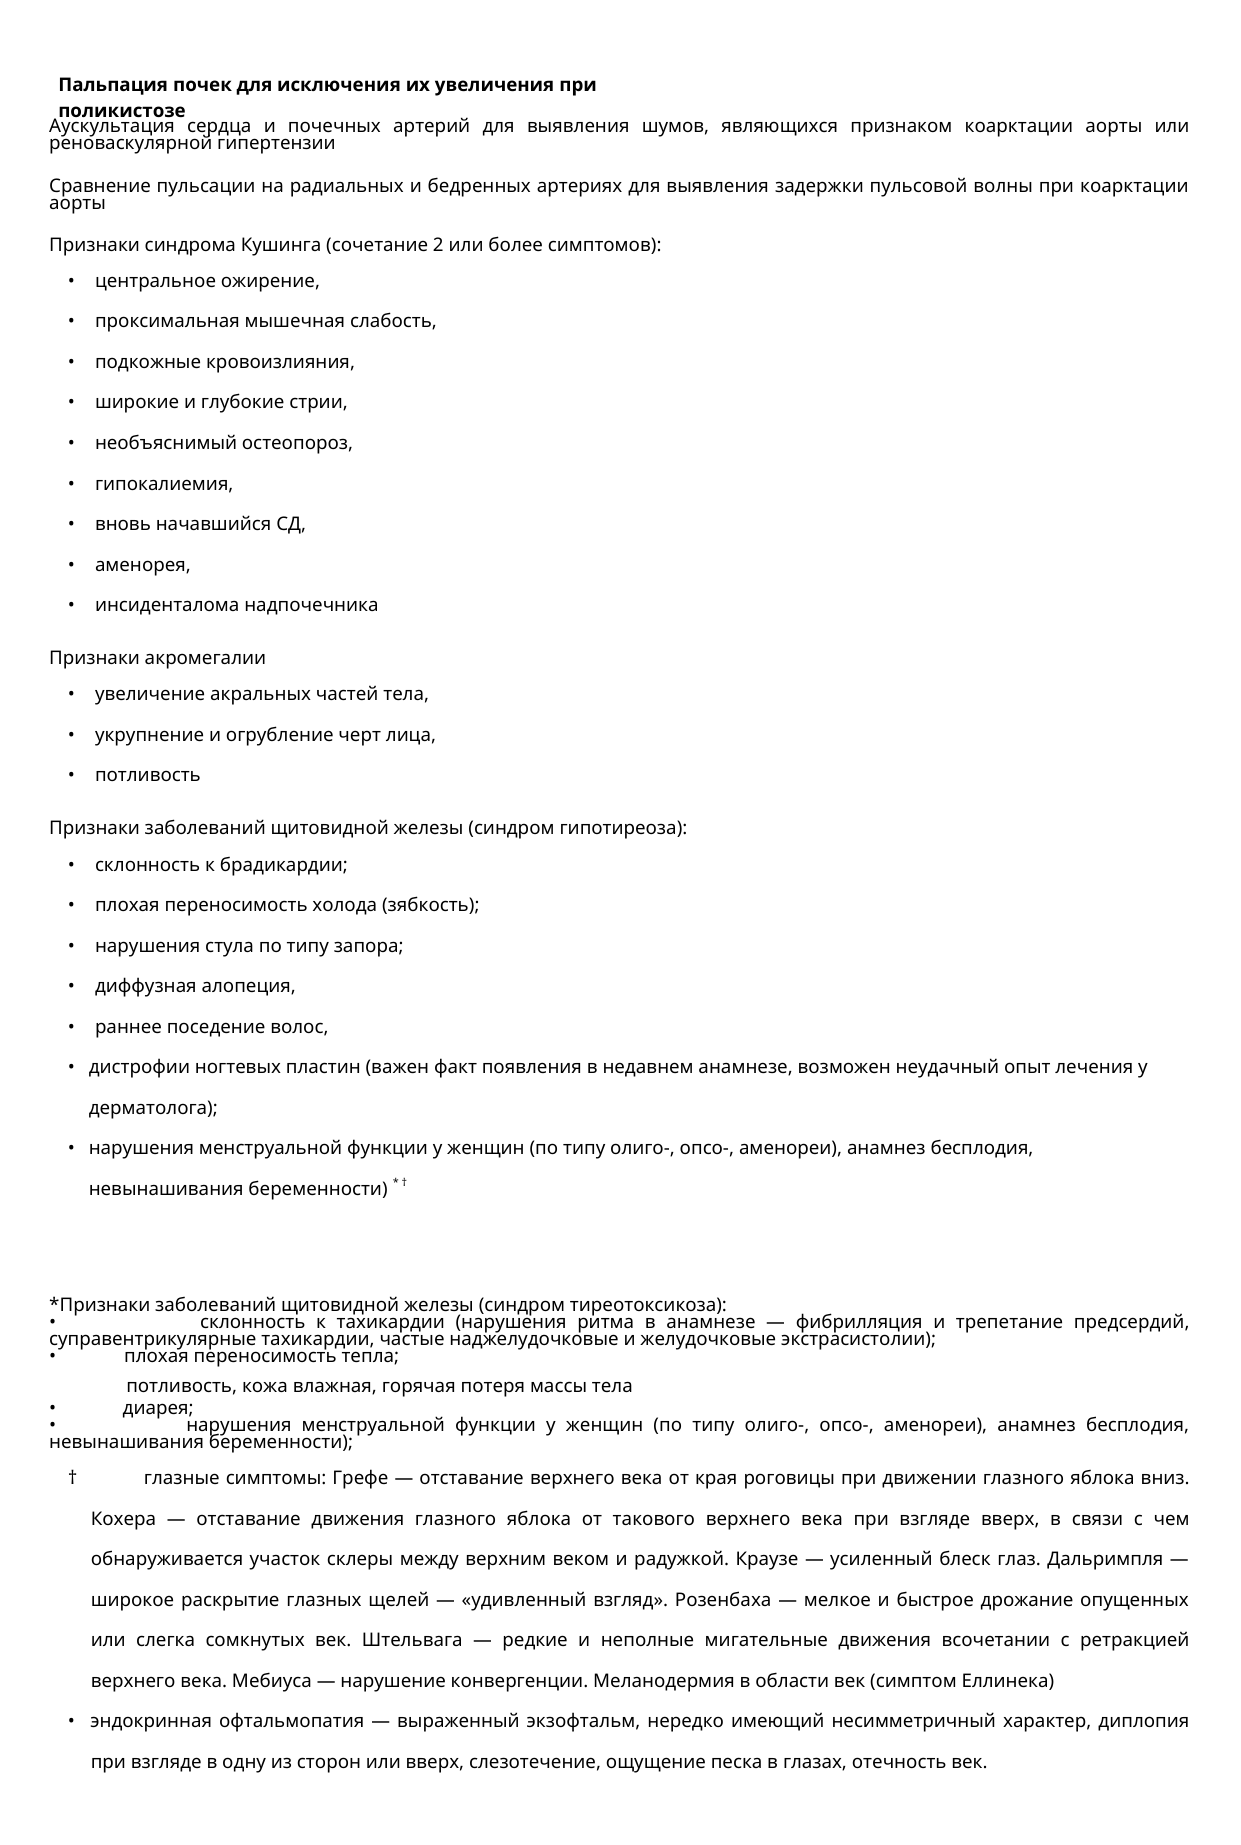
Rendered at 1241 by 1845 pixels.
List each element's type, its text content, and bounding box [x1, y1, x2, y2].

list вновь начавшийся СД, [68, 498, 1191, 539]
list подкожные кровоизлияния, [68, 336, 1191, 377]
list диффузная алопеция, [68, 960, 1191, 1001]
text Признаки заболеваний щитовидной железы (синдром гипотиреоза): [49, 820, 1191, 838]
list увеличение акральных частей тела, [68, 668, 1191, 709]
list гипокалиемия, [68, 458, 1191, 498]
list инсиденталома надпочечника [68, 579, 1191, 620]
list широкие и глубокие стрии, [68, 377, 1191, 417]
list проксимальная мышечная слабость, [68, 296, 1191, 336]
text Сравнение пульсации на радиальных и бедренных артериях для выявления задержки пульсовой волны при коарктации аорты [49, 179, 1191, 213]
list дистрофии ногтевых пластин (важен факт появления в недавнем анамнезе, возможен неудачный опыт лечения у дерматолога); [68, 1041, 1191, 1122]
list нарушения стула по типу запора; [68, 919, 1191, 960]
text Признаки акромегалии [49, 649, 1191, 668]
text Аускультация сердца и почечных артерий для выявления шумов, являющихся признаком коарктации аорты или реноваскулярной гипертензии [49, 118, 1191, 153]
list склонность к брадикардии; [68, 838, 1191, 879]
list раннее поседение волос, [68, 1001, 1191, 1041]
list аменорея, [68, 539, 1191, 579]
list необъяснимый остеопороз, [68, 417, 1191, 458]
text Признаки синдрома Кушинга (сочетание 2 или более симптомов): [49, 236, 1191, 255]
list укрупнение и огрубление черт лица, [68, 709, 1191, 749]
list потливость [68, 749, 1191, 790]
list центральное ожирение, [68, 255, 1191, 296]
list нарушения менструальной функции у женщин (по типу олиго-, опсо-, аменореи), анамнез бесплодия, невынашивания беременности) [68, 1122, 1191, 1203]
list плохая переносимость холода (зябкость); [68, 879, 1191, 919]
